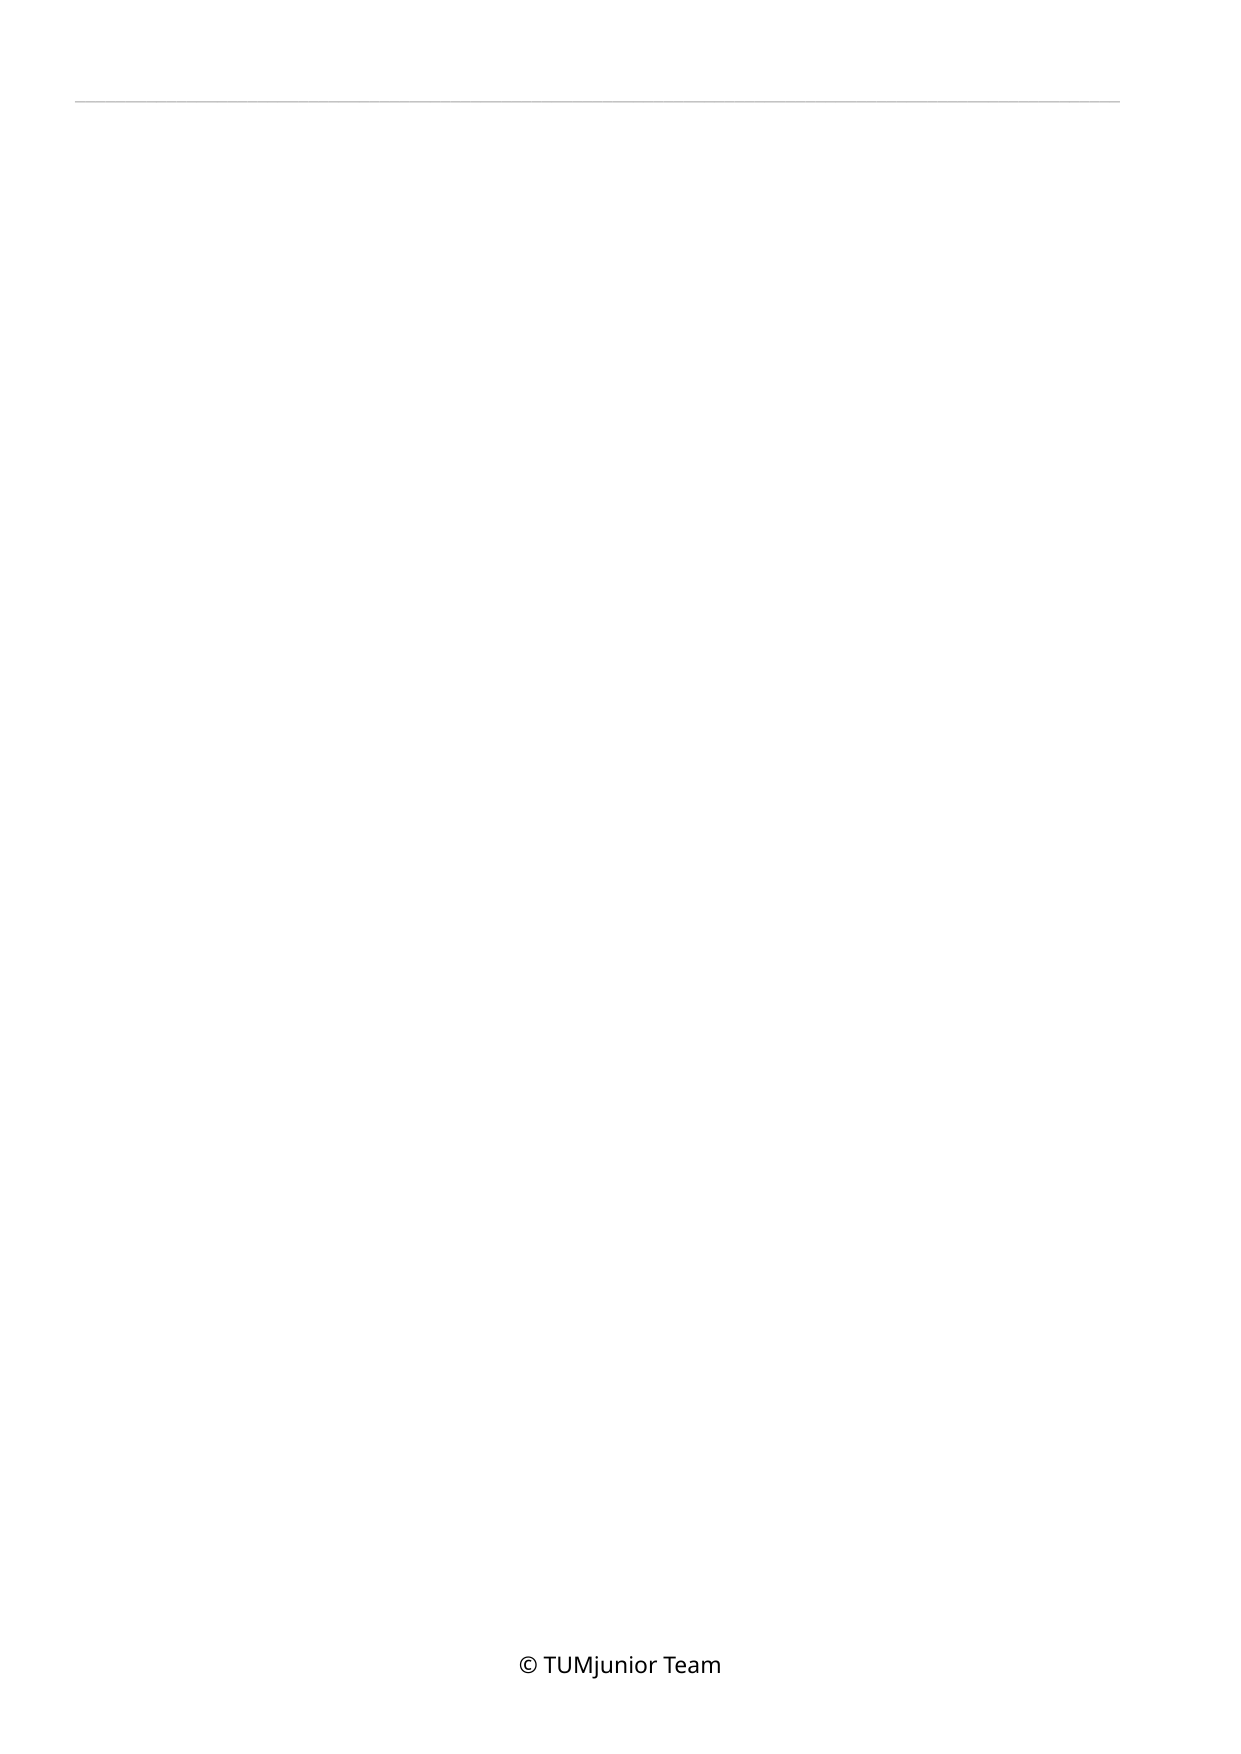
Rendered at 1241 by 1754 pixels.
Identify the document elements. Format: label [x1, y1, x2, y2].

text [75, 75, 1165, 106]
